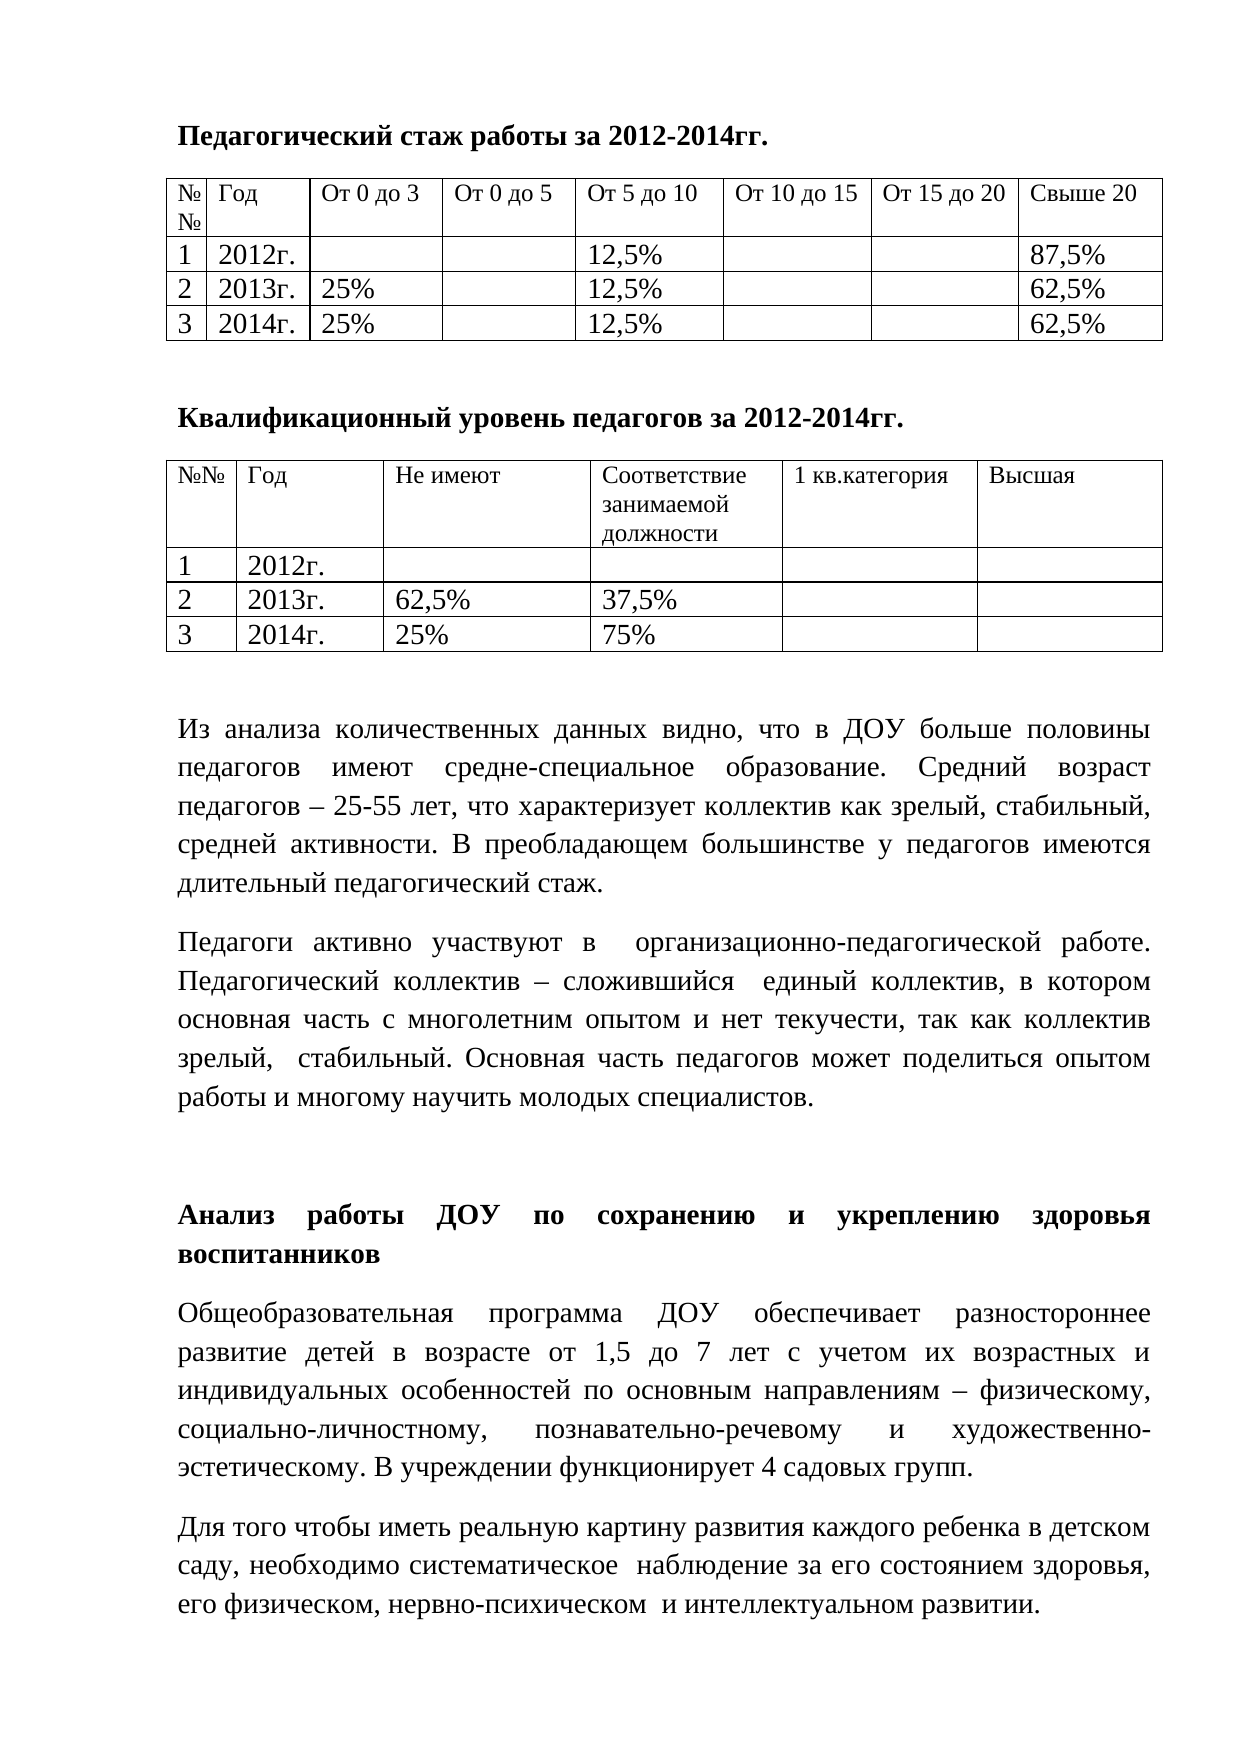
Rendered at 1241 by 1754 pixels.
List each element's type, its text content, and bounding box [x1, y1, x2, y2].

table_cell [443, 306, 575, 340]
text Из анализа количественных данных видно, что в ДОУ больше половины педагогов имеют средне-специальное образование. Средний возраст педагогов – 25-55 лет, что характеризует коллектив как зрелый, стабильный, средней активности. В преобладающем большинстве у педагогов имеются длительный педагогический стаж. [177, 711, 1152, 899]
table_cell [872, 306, 1018, 340]
table_cell [591, 548, 782, 581]
table_cell 2012г. [207, 237, 309, 271]
table_header Год [237, 461, 383, 547]
table_header №№ [167, 179, 206, 236]
table_cell [443, 272, 575, 305]
table_header Не имеют [384, 461, 590, 547]
table_cell 1 [167, 548, 236, 581]
table_cell 2013г. [237, 583, 383, 616]
table_cell [872, 272, 1018, 305]
table_cell 62,5% [1019, 272, 1162, 305]
text Анализ работы ДОУ по сохранению и укреплению здоровья воспитанников [177, 1197, 1152, 1269]
table_cell [783, 583, 977, 616]
table_cell 25% [311, 306, 442, 340]
table_header Свыше 20 [1019, 179, 1162, 236]
table_cell [724, 306, 871, 340]
table_header От 15 до 20 [872, 179, 1018, 236]
table_cell 1 [167, 237, 206, 271]
table_cell [443, 237, 575, 271]
table_cell 3 [167, 306, 206, 340]
table_header От 5 до 10 [576, 179, 723, 236]
table_header Год [207, 179, 309, 236]
table_cell [978, 617, 1162, 651]
table_cell [311, 237, 442, 271]
table_header Соответствие занимаемой должности [591, 461, 782, 547]
table_cell 12,5% [576, 272, 723, 305]
table_cell [384, 548, 590, 581]
text Педагогический стаж работы за 2012-2014гг. [177, 118, 1152, 152]
table_header От 0 до 5 [443, 179, 575, 236]
table_cell 12,5% [576, 306, 723, 340]
table_cell 2014г. [237, 617, 383, 651]
table_cell 25% [384, 617, 590, 651]
text Педагоги активно участвуют в организационно-педагогической работе. Педагогический коллектив – сложившийся единый коллектив, в котором основная часть с многолетним опытом и нет текучести, так как коллектив зрелый, стабильный. Основная часть педагогов может поделиться опытом работы и многому научить молодых специалистов. [177, 924, 1152, 1112]
table_cell [978, 548, 1162, 581]
table_cell 12,5% [576, 237, 723, 271]
table_cell 2014г. [207, 306, 309, 340]
table_cell 2 [167, 272, 206, 305]
table_cell 62,5% [384, 583, 590, 616]
table_header От 10 до 15 [724, 179, 871, 236]
table_header №№ [167, 461, 236, 547]
table_cell [724, 272, 871, 305]
table_cell 25% [311, 272, 442, 305]
table_cell [724, 237, 871, 271]
table_cell 3 [167, 617, 236, 651]
text Квалификационный уровень педагогов за 2012-2014гг. [177, 400, 1152, 434]
table_header 1 кв.категория [783, 461, 977, 547]
table_cell 2 [167, 583, 236, 616]
text Общеобразовательная программа ДОУ обеспечивает разностороннее развитие детей в возрасте от 1,5 до 7 лет с учетом их возрастных и индивидуальных особенностей по основным направлениям – физическому, социально-личностному, познавательно-речевому и художественно-эстетическому. В учреждении функционирует 4 садовых групп. [177, 1295, 1152, 1483]
table_cell 75% [591, 617, 782, 651]
table_cell [978, 583, 1162, 616]
table_cell 37,5% [591, 583, 782, 616]
table_cell 2013г. [207, 272, 309, 305]
table_cell 2012г. [237, 548, 383, 581]
table_cell [872, 237, 1018, 271]
table_cell 87,5% [1019, 237, 1162, 271]
table_cell [783, 548, 977, 581]
table_header Высшая [978, 461, 1162, 547]
table_header От 0 до 3 [311, 179, 442, 236]
text Для того чтобы иметь реальную картину развития каждого ребенка в детском саду, необходимо систематическое наблюдение за его состоянием здоровья, его физическом, нервно-психическом и интеллектуальном развитии. [177, 1509, 1152, 1619]
table_cell 62,5% [1019, 306, 1162, 340]
table_cell [783, 617, 977, 651]
